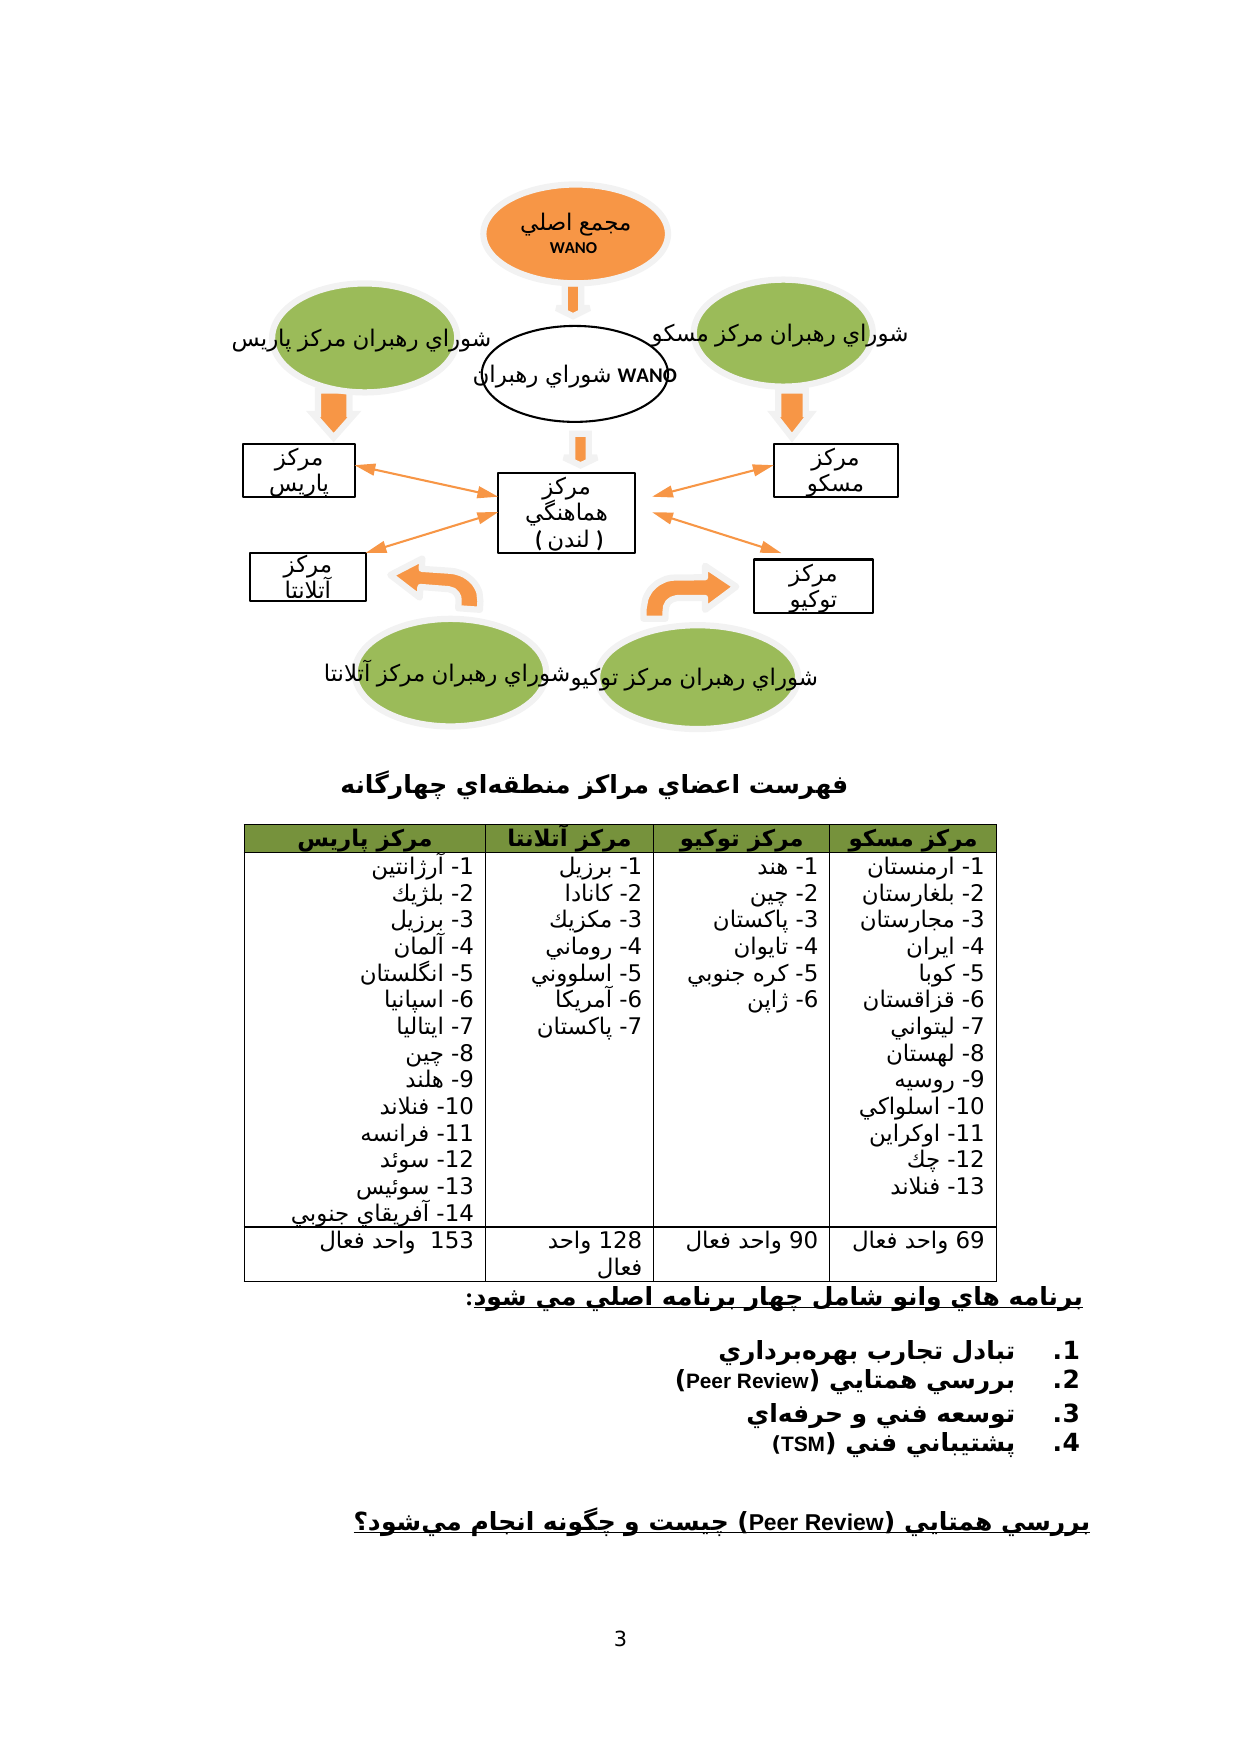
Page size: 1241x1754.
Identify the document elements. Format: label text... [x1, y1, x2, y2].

list تبادل تجارب بهره‌برداري [225, 1336, 1053, 1365]
table_header مركز آتلانتا [486, 825, 653, 852]
table_header مركز توكيو [654, 825, 829, 852]
list بررسي همتايي (Peer Review) [225, 1365, 1053, 1394]
table_cell 90 واحد فعال [654, 1228, 829, 1281]
table_cell 1- آرژانتين 2- بلژيك 3- برزيل 4- آلمان 5- انگلستان 6- اسپانيا 7- ايتاليا 8- چين 9- هلند 10- فنلاند 11- فرانسه 12- سوئد 13- سوئيس 14- آفريقاي جنوبي [245, 853, 485, 1226]
table_header مركز پاريس [245, 825, 485, 852]
table_cell 128 واحد فعال [486, 1228, 653, 1281]
table_header مركز مسكو [830, 825, 996, 852]
text برنامه هاي وانو شامل چهار برنامه اصلي مي شود: [150, 1282, 1083, 1311]
table_cell 1- ارمنستان 2- بلغارستان 3- مجارستان 4- ايران 5- كوبا 6- قزاقستان 7- ليتواني 8- لهستان 9- روسيه 10- اسلواكي 11- اوكراين 12- چك 13- فنلاند [830, 853, 996, 1226]
text بررسي همتايي (Peer Review) چيست و چگونه انجام مي‌شود؟ [150, 1507, 1090, 1536]
list توسعه فني و حرفه‌اي [225, 1399, 1053, 1428]
table_cell 69 واحد فعال [830, 1228, 996, 1281]
text فهرست اعضاي مراكز منطقه‌اي چهارگانه [150, 770, 1090, 799]
list پشتيباني فني (TSM) [225, 1428, 1053, 1457]
table_cell 153 واحد فعال [245, 1228, 485, 1281]
table_cell 1- برزيل 2- كانادا 3- مكزيك 4- روماني 5- اسلووني 6- آمريكا 7- پاكستان [486, 853, 653, 1226]
table_cell 1- هند 2- چين 3- پاكستان 4- تايوان 5- كره جنوبي 6- ژاپن [654, 853, 829, 1226]
